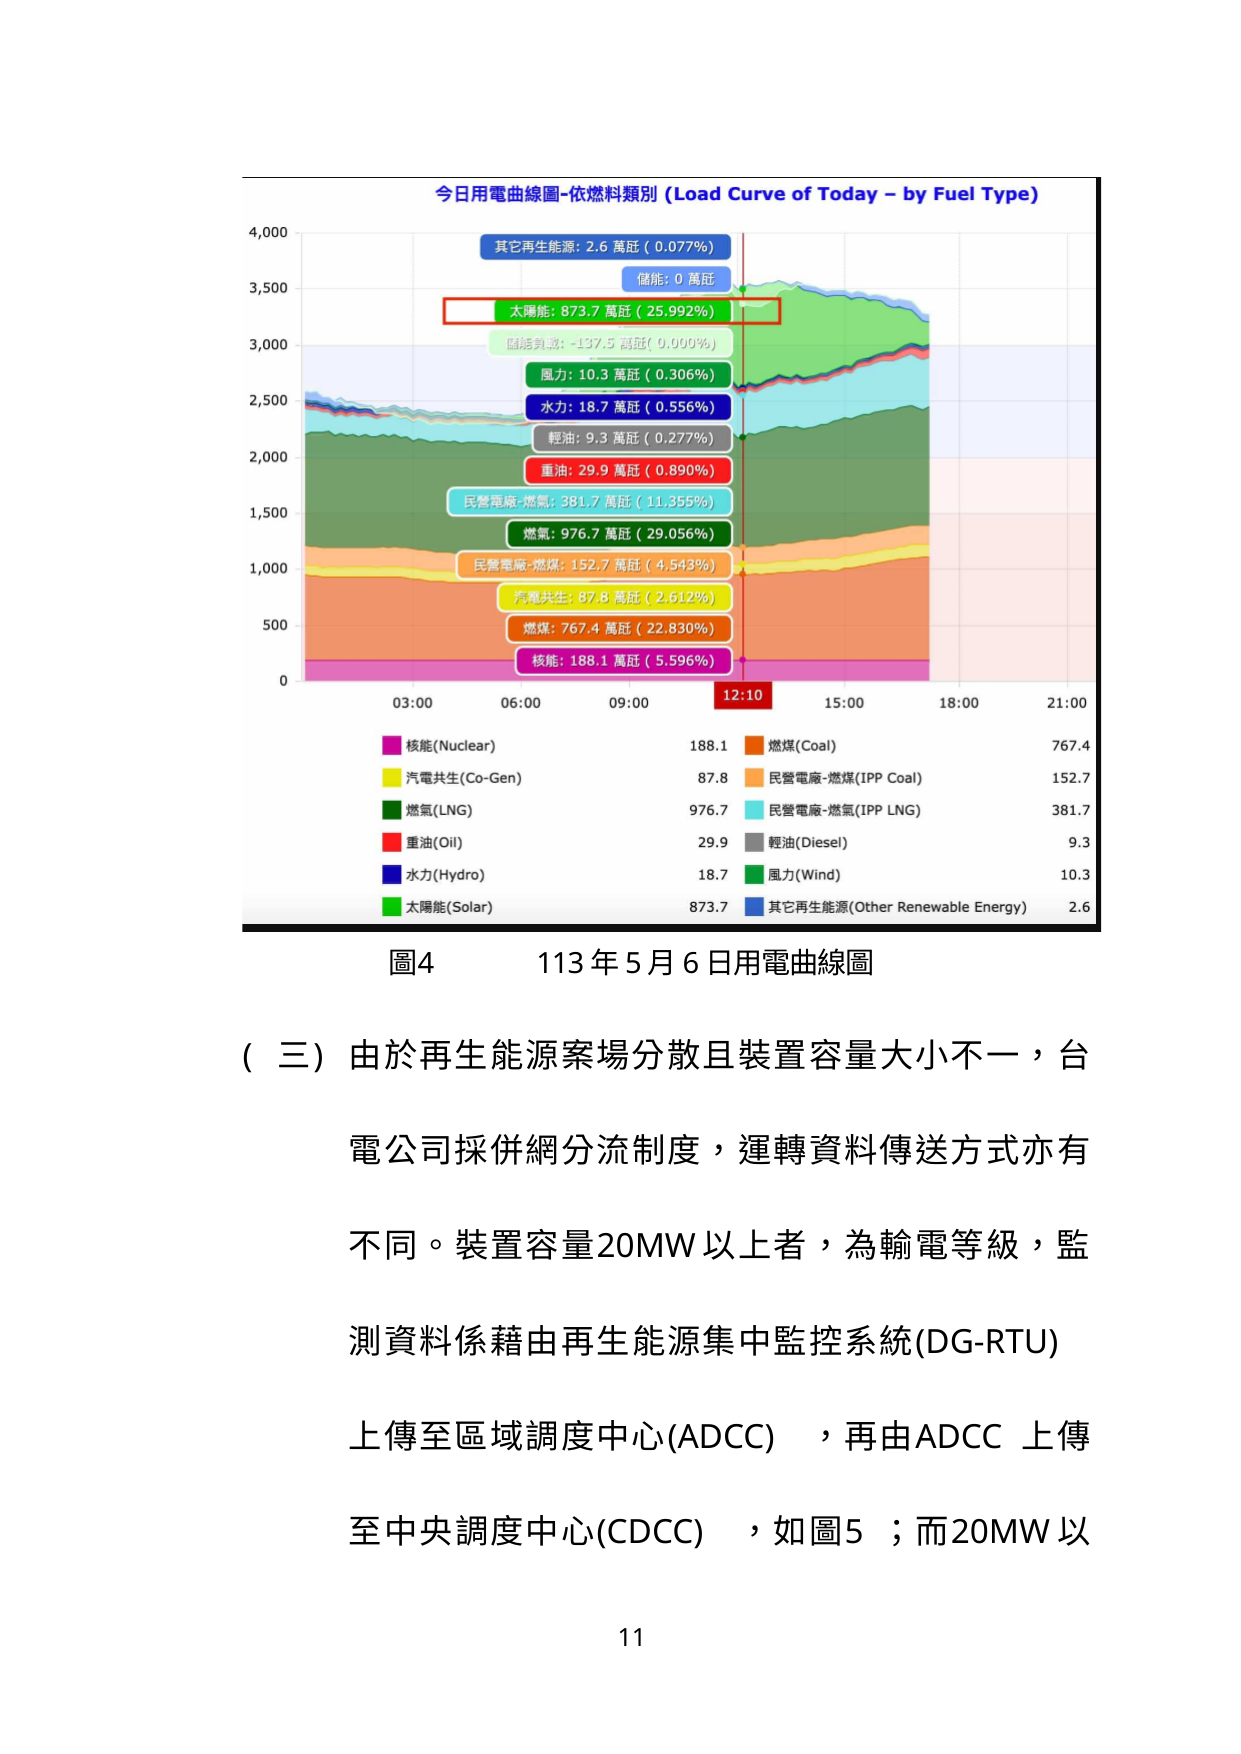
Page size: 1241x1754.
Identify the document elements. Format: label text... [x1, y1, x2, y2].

text 113年5月6日用電曲線圖 [171, 943, 1092, 981]
